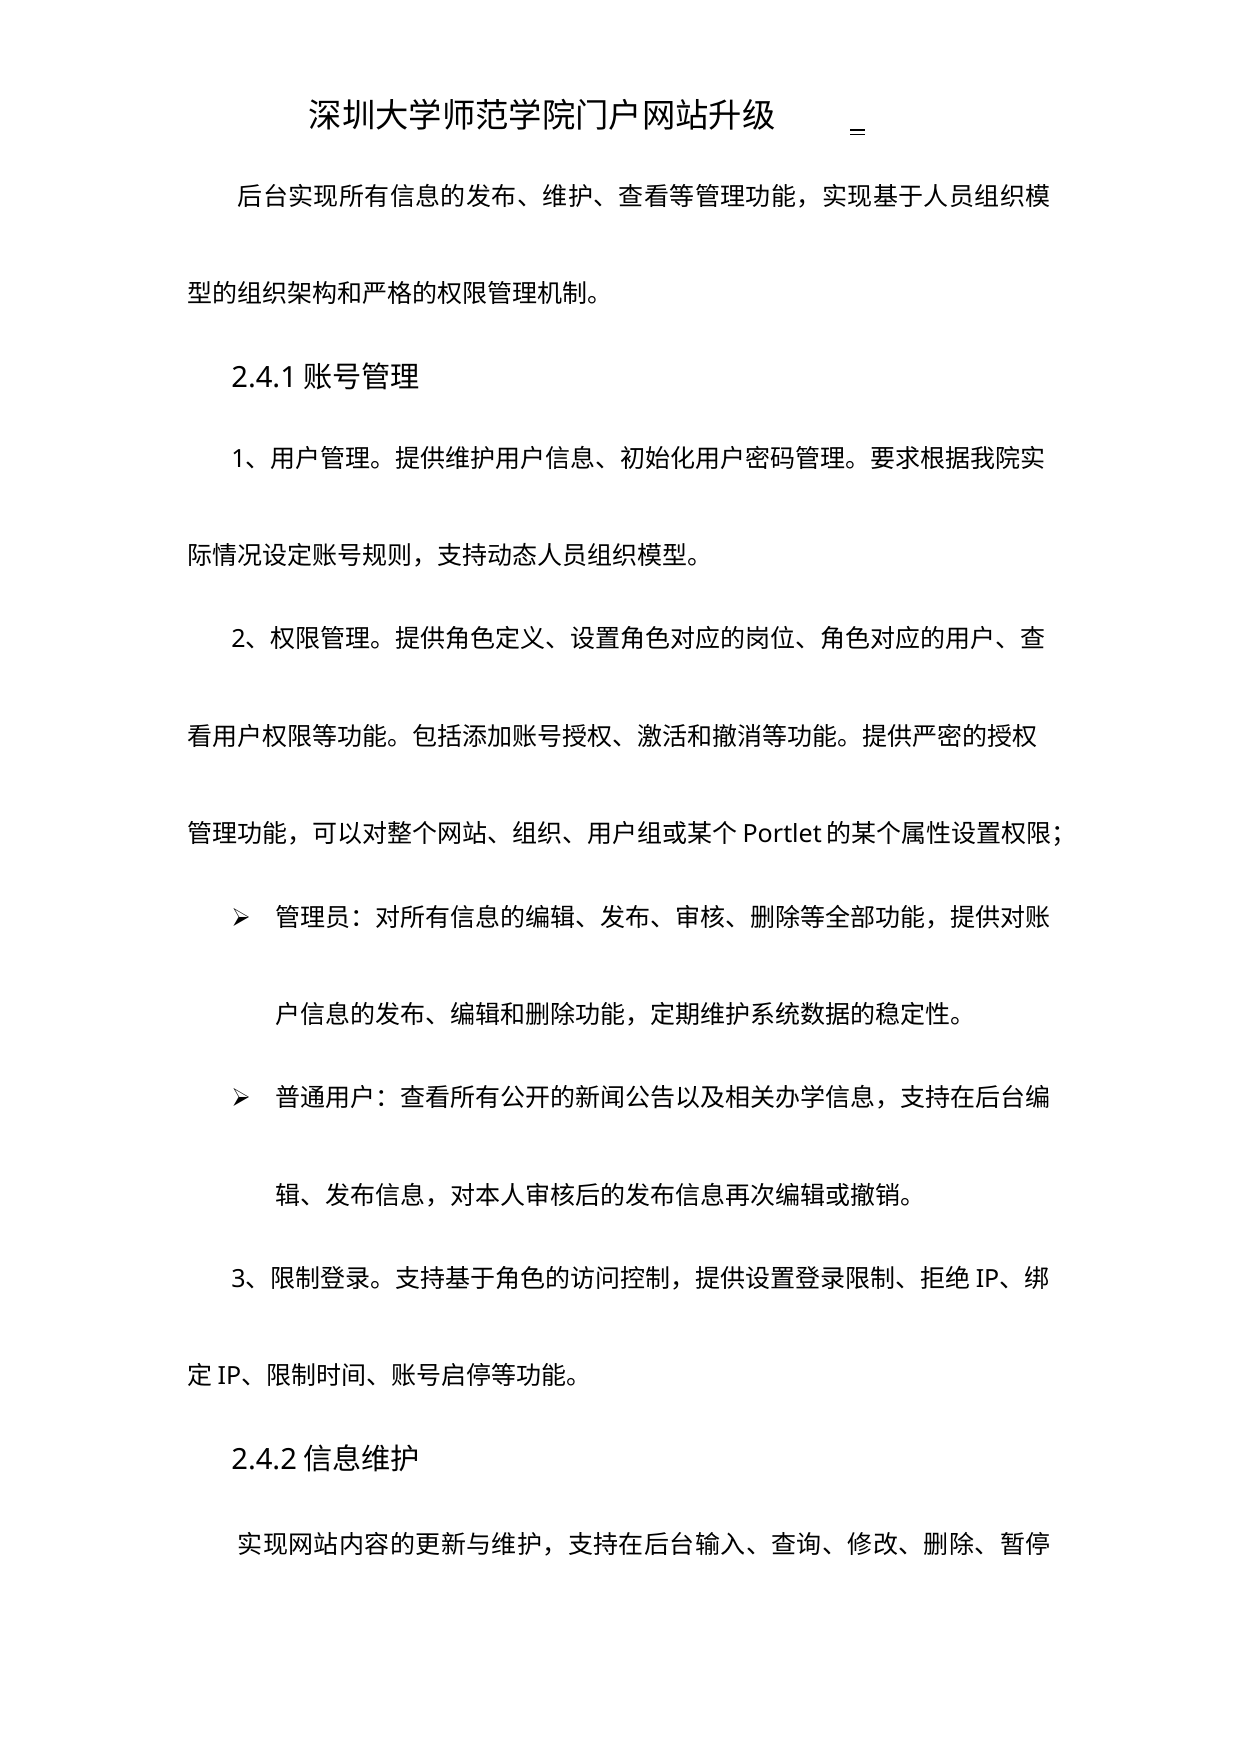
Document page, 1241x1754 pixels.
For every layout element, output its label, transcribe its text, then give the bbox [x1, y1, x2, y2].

list 管理员：对所有信息的编辑、发布、审核、删除等全部功能，提供对账户信息的发布、编辑和删除功能，定期维护系统数据的稳定性。 [231, 883, 1053, 1045]
list 普通用户：查看所有公开的新闻公告以及相关办学信息，支持在后台编辑、发布信息，对本人审核后的发布信息再次编辑或撤销。 [231, 1063, 1053, 1226]
text 后台实现所有信息的发布、维护、查看等管理功能，实现基于人员组织模型的组织架构和严格的权限管理机制。 [187, 162, 1053, 324]
text 3、限制登录。支持基于角色的访问控制，提供设置登录限制、拒绝IP、绑定IP、限制时间、账号启停等功能。 [187, 1244, 1053, 1406]
text 2.4.1账号管理 [187, 343, 1053, 408]
text 1、用户管理。提供维护用户信息、初始化用户密码管理。要求根据我院实际情况设定账号规则，支持动态人员组织模型。 [187, 424, 1053, 586]
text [187, 1511, 1053, 1576]
text 2.4.2信息维护 [187, 1424, 1053, 1489]
text 2、权限管理。提供角色定义、设置角色对应的岗位、角色对应的用户、查看用户权限等功能。包括添加账号授权、激活和撤消等功能。提供严密的授权管理功能，可以对整个网站、组织、用户组或某个Portlet的某个属性设置权限； [187, 604, 1053, 864]
